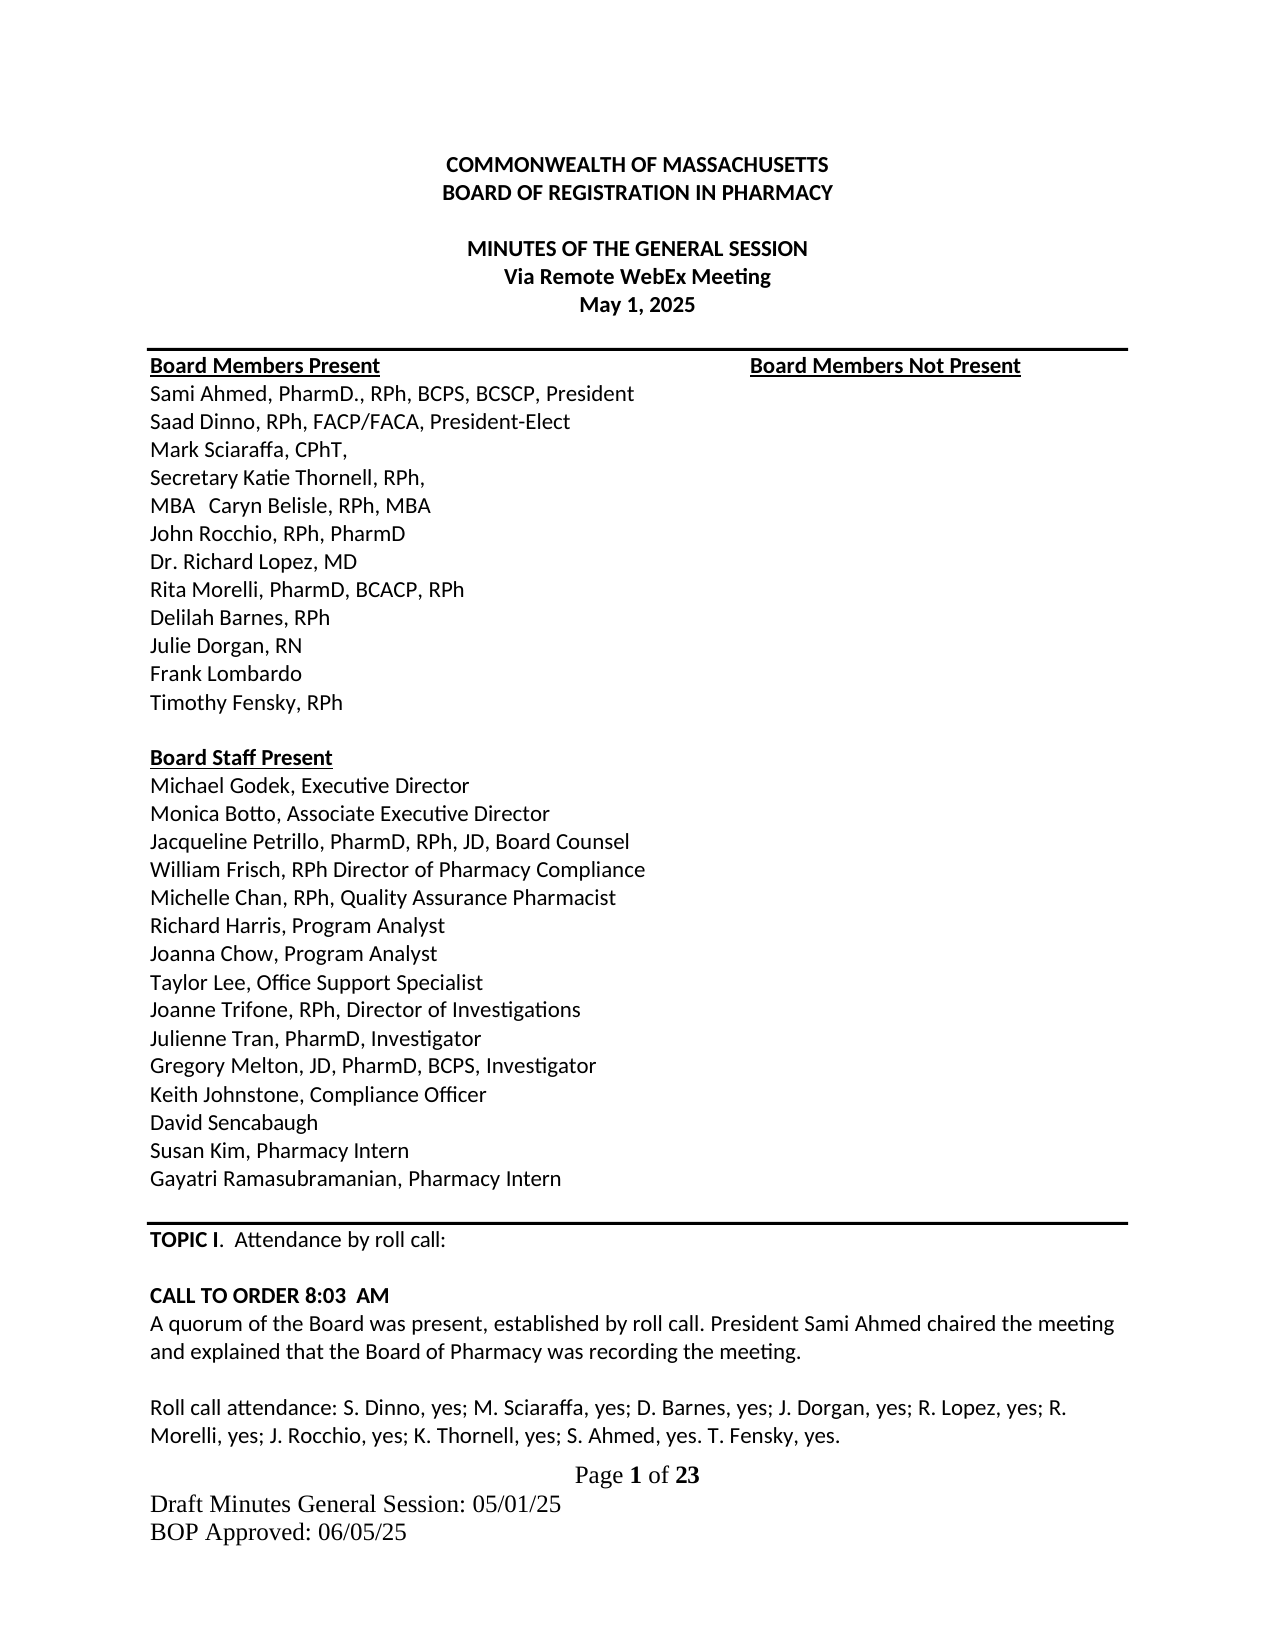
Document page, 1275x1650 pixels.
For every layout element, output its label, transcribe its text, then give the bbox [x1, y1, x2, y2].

subtitle COMMONWEALTH OF MASSACHUSETTS BOARD OF REGISTRATION IN PHARMACY [442, 150, 833, 206]
text Joanna Chow, Program Analyst Taylor Lee, Office Support Specialist [150, 939, 494, 996]
text Gayatri Ramasubramanian, Pharmacy Intern [150, 1164, 1237, 1192]
text Sami Ahmed, PharmD., RPh, BCPS, BCSCP, President Saad Dinno, RPh, FACP/FACA, President-Elect [150, 379, 647, 435]
text Gregory Melton, JD, PharmD, BCPS, Investigator Keith Johnstone, Compliance Officer [150, 1052, 639, 1108]
text Michael Godek, Executive Director [150, 771, 1237, 799]
text Roll call attendance: S. Dinno, yes; M. Sciaraffa, yes; D. Barnes, yes; J. Dorgan, yes; R. Lopez, yes; R. Morelli, yes; J. Rocchio, yes; K. Thornell, yes; S. Ahmed, yes. T. Fensky, yes. [150, 1393, 1121, 1449]
subtitle CALL TO ORDER 8:03 AM [150, 1281, 1237, 1309]
text A quorum of the Board was present, established by roll call. President Sami Ahmed chaired the meeting and explained that the Board of Pharmacy was recording the meeting. [150, 1309, 1121, 1365]
text Susan Kim, Pharmacy Intern [150, 1136, 1237, 1164]
text Board Members Present Board Members Not Present [150, 346, 1237, 379]
text Julie Dorgan, RN Frank Lombardo Timothy Fensky, RPh [150, 632, 352, 716]
text David Sencabaugh [150, 1108, 1237, 1136]
text Rita Morelli, PharmD, BCACP, RPh Delilah Barnes, RPh [150, 576, 494, 632]
subtitle Via Remote WebEx Meeting May 1, 2025 [487, 262, 788, 318]
text Mark Sciaraffa, CPhT, Secretary Katie Thornell, RPh, MBA Caryn Belisle, RPh, MBA [150, 435, 440, 519]
text TOPIC I. Attendance by roll call: [150, 1219, 1237, 1253]
text Joanne Trifone, RPh, Director of Investigations Julienne Tran, PharmD, Investigator [150, 996, 647, 1052]
text Board Staff Present [150, 743, 1237, 771]
text MINUTES OF THE GENERAL SESSION [236, 234, 1039, 262]
text Monica Botto, Associate Executive Director Jacqueline Petrillo, PharmD, RPh, JD, Board Counsel William Frisch, RPh Director of Pharmacy Compliance Michelle Chan, RPh, Quality Assurance Pharmacist Richard Harris, Program Analyst [150, 799, 647, 939]
text John Rocchio, RPh, PharmD Dr. Richard Lopez, MD [150, 519, 427, 576]
